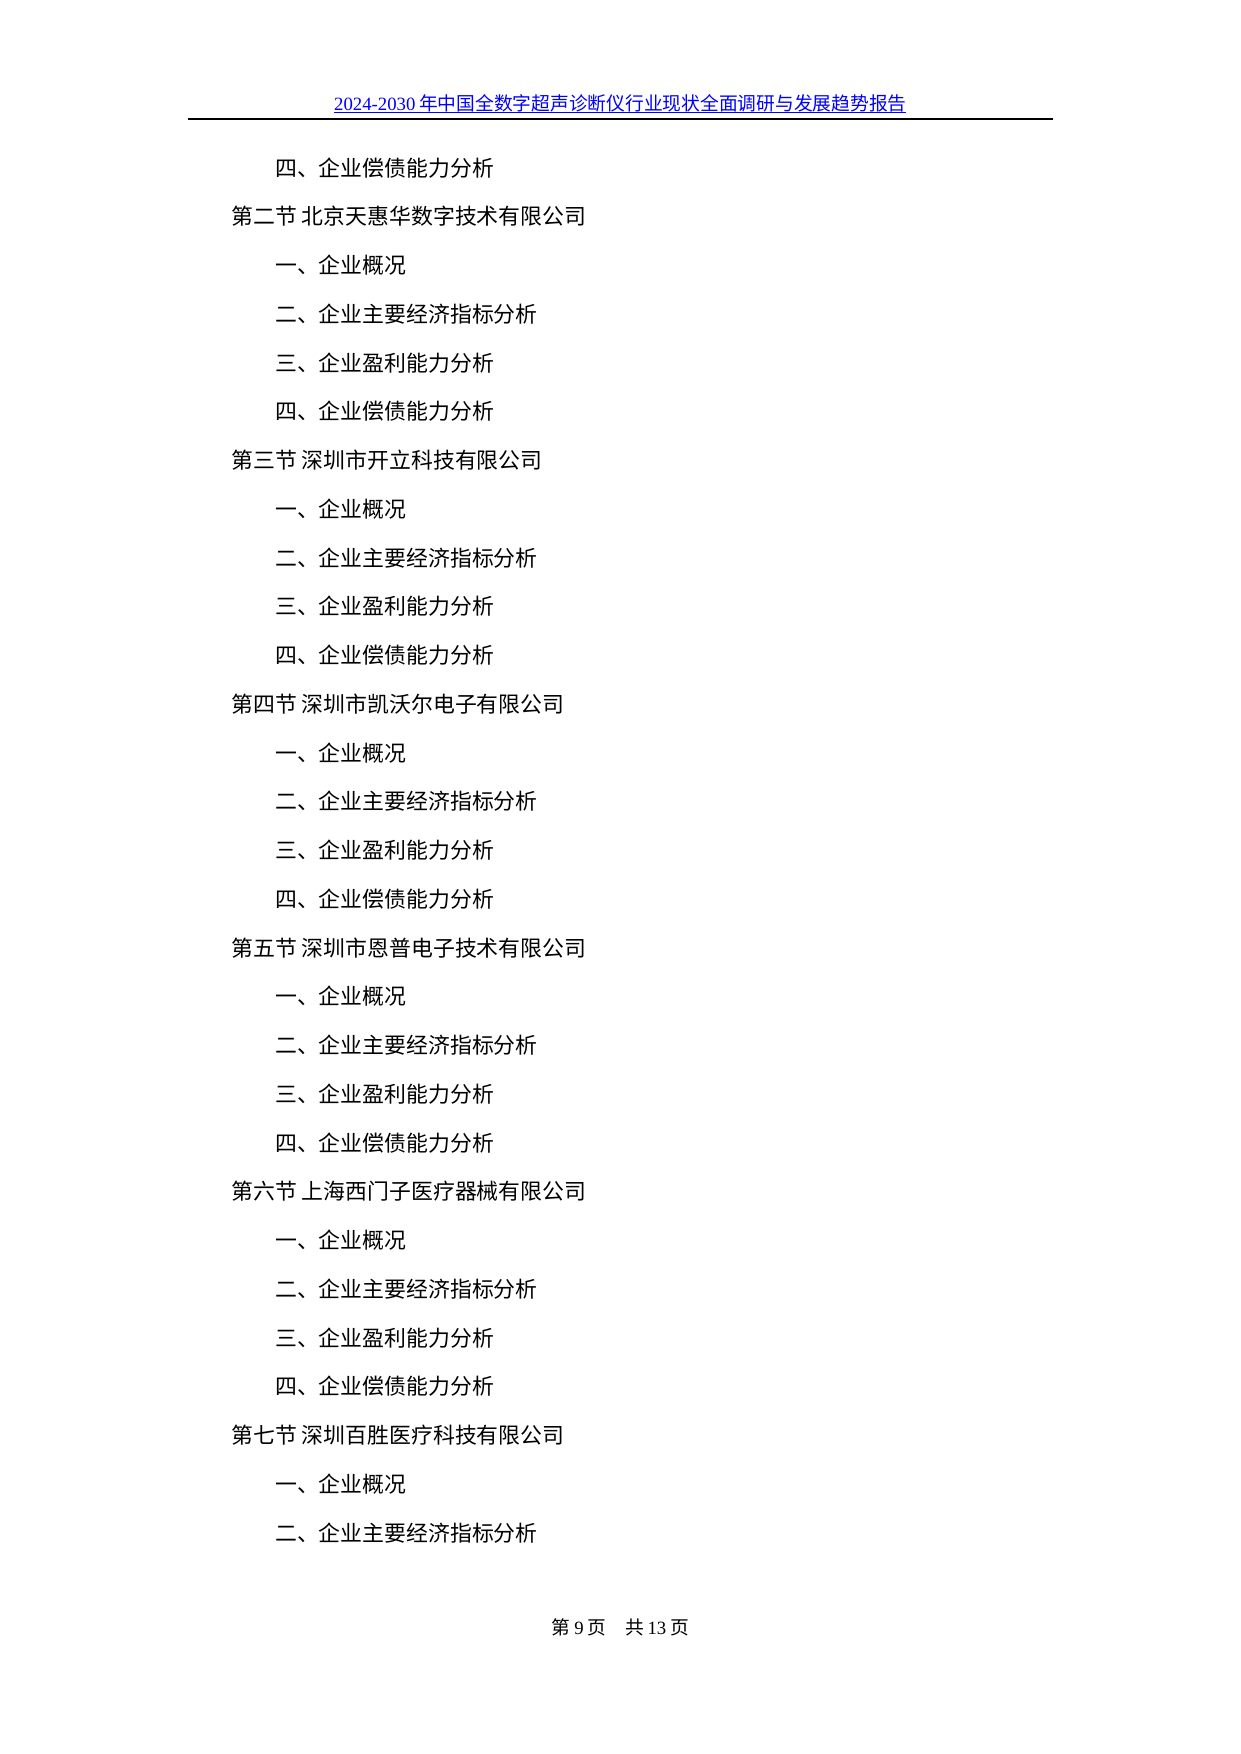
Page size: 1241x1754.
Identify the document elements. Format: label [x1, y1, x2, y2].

text [187, 150, 1053, 1548]
